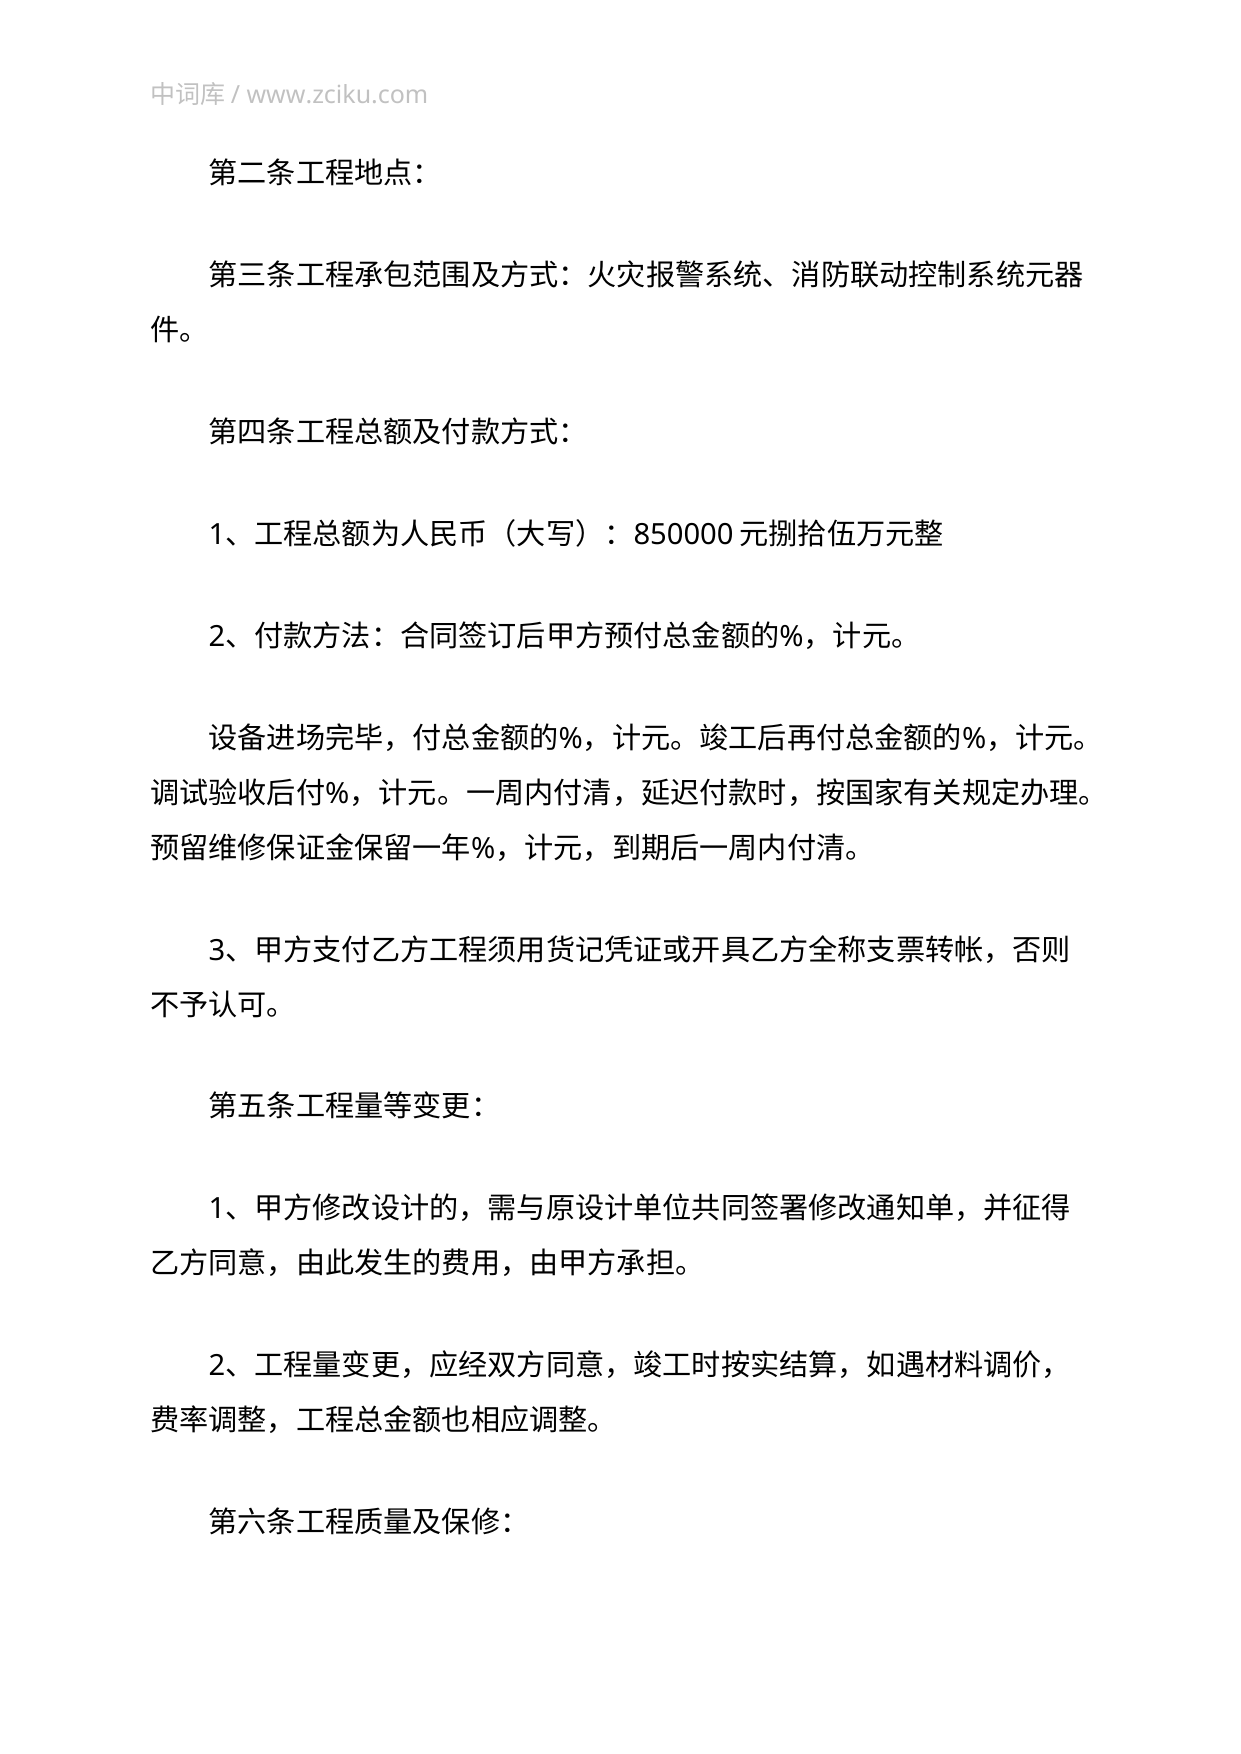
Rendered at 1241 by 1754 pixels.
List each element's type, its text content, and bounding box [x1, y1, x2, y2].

text 第五条工程量等变更： [150, 1083, 1090, 1125]
text 第四条工程总额及付款方式： [150, 408, 1090, 451]
text 第六条工程质量及保修： [150, 1498, 1090, 1541]
text 2、付款方法：合同签订后甲方预付总金额的%，计元。 [150, 612, 1090, 654]
text 1、甲方修改设计的，需与原设计单位共同签署修改通知单，并征得乙方同意，由此发生的费用，由甲方承担。 [150, 1185, 1090, 1282]
text 第二条工程地点： [150, 150, 1090, 192]
text 第三条工程承包范围及方式：火灾报警系统、消防联动控制系统元器件。 [150, 252, 1090, 349]
text 1、工程总额为人民币（大写）：850000元捌拾伍万元整 [150, 510, 1090, 553]
text 设备进场完毕，付总金额的%，计元。竣工后再付总金额的%，计元。调试验收后付%，计元。一周内付清，延迟付款时，按国家有关规定办理。预留维修保证金保留一年%，计元，到期后一周内付清。 [150, 714, 1090, 867]
text 3、甲方支付乙方工程须用货记凭证或开具乙方全称支票转帐，否则不予认可。 [150, 926, 1090, 1023]
text 2、工程量变更，应经双方同意，竣工时按实结算，如遇材料调价，费率调整，工程总金额也相应调整。 [150, 1341, 1090, 1439]
